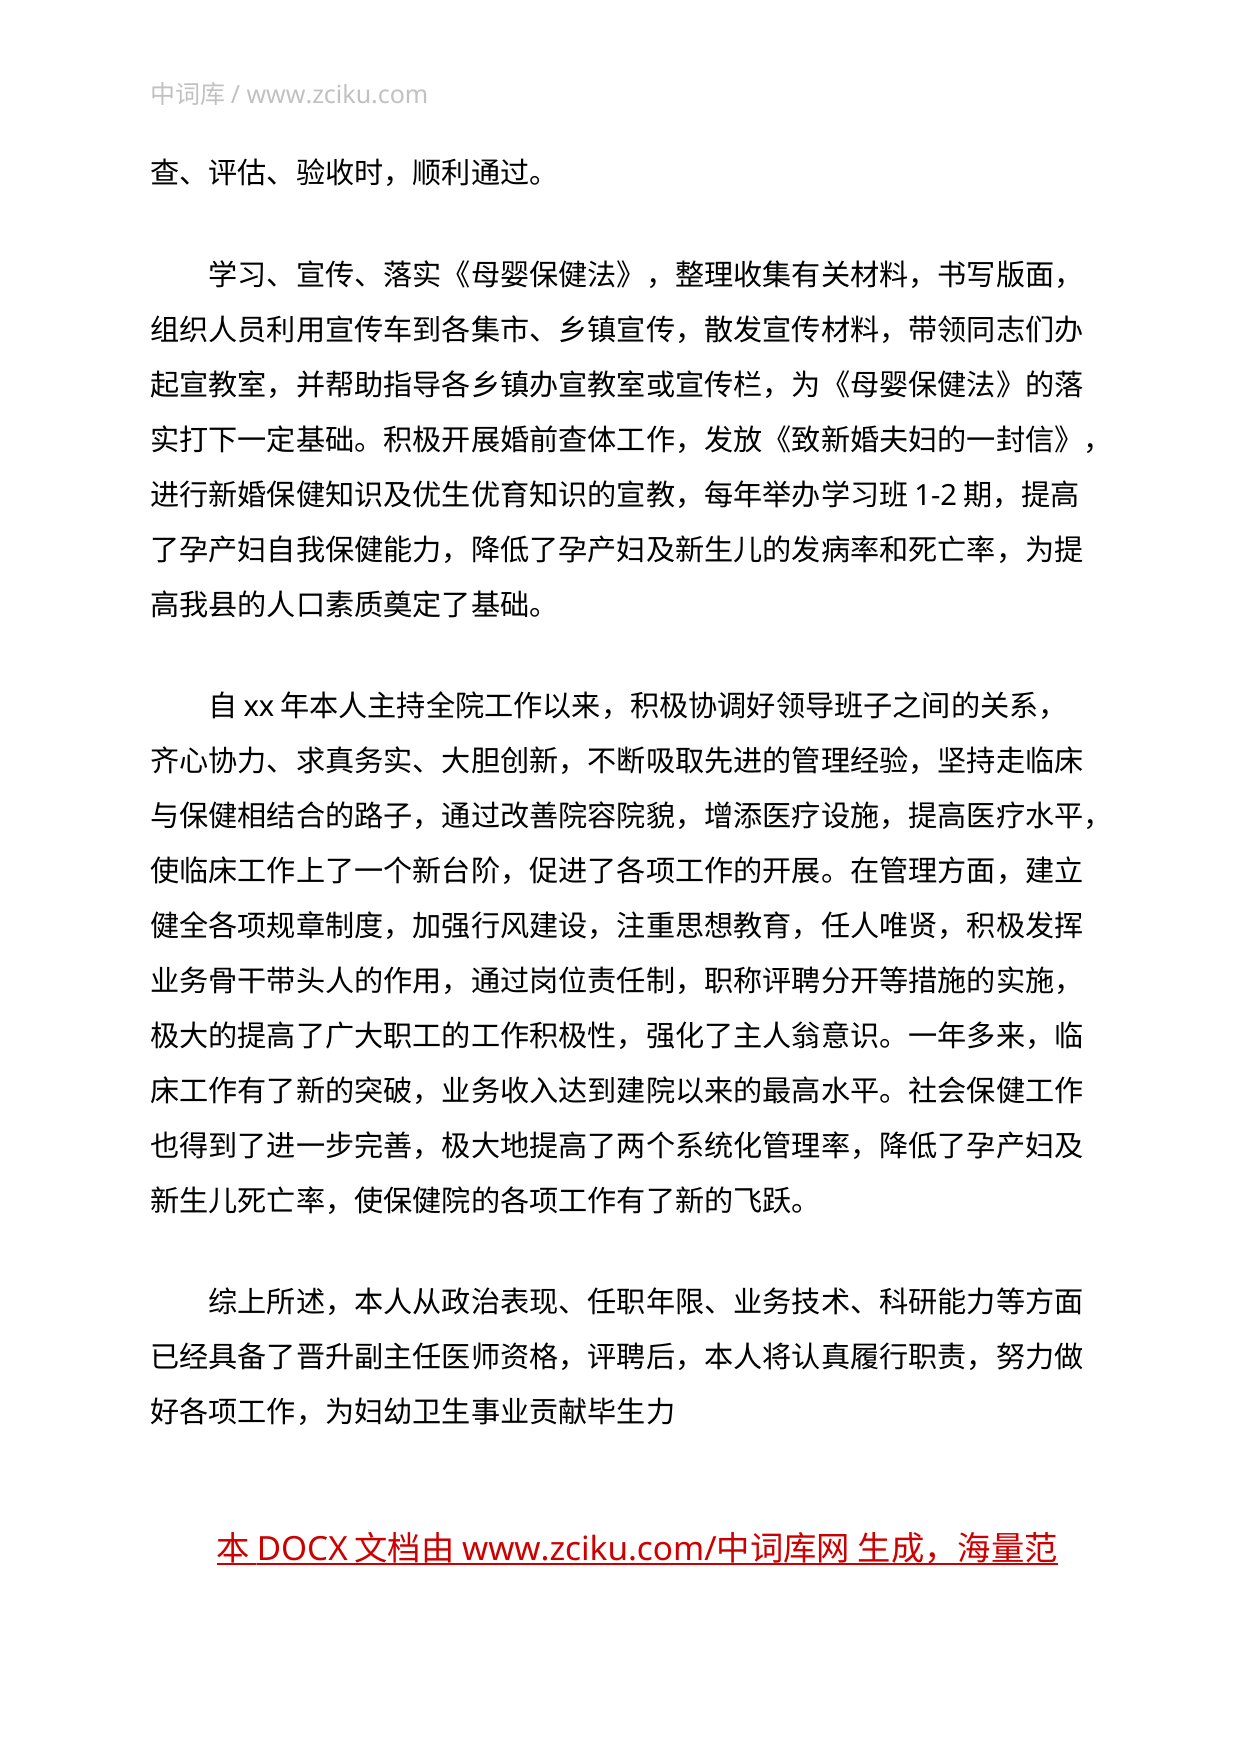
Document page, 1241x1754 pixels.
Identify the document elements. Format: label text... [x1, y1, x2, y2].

text 综上所述，本人从政治表现、任职年限、业务技术、科研能力等方面已经具备了晋升副主任医师资格，评聘后，本人将认真履行职责，努力做好各项工作，为妇幼卫生事业贡献毕生力 [150, 1279, 1090, 1431]
text 学习、宣传、落实《母婴保健法》，整理收集有关材料，书写版面，组织人员利用宣传车到各集市、乡镇宣传，散发宣传材料，带领同志们办起宣教室，并帮助指导各乡镇办宣教室或宣传栏，为《母婴保健法》的落实打下一定基础。积极开展婚前查体工作，发放《致新婚夫妇的一封信》，进行新婚保健知识及优生优育知识的宣教，每年举办学习班1-2期，提高了孕产妇自我保健能力，降低了孕产妇及新生儿的发病率和死亡率，为提高我县的人口素质奠定了基础。 [150, 252, 1090, 623]
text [150, 150, 1090, 192]
text 自xx年本人主持全院工作以来，积极协调好领导班子之间的关系，齐心协力、求真务实、大胆创新，不断吸取先进的管理经验，坚持走临床与保健相结合的路子，通过改善院容院貌，增添医疗设施，提高医疗水平，使临床工作上了一个新台阶，促进了各项工作的开展。在管理方面，建立健全各项规章制度，加强行风建设，注重思想教育，任人唯贤，积极发挥业务骨干带头人的作用，通过岗位责任制，职称评聘分开等措施的实施，极大的提高了广大职工的工作积极性，强化了主人翁意识。一年多来，临床工作有了新的突破，业务收入达到建院以来的最高水平。社会保健工作也得到了进一步完善，极大地提高了两个系统化管理率，降低了孕产妇及新生儿死亡率，使保健院的各项工作有了新的飞跃。 [150, 683, 1090, 1219]
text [150, 1522, 1090, 1570]
